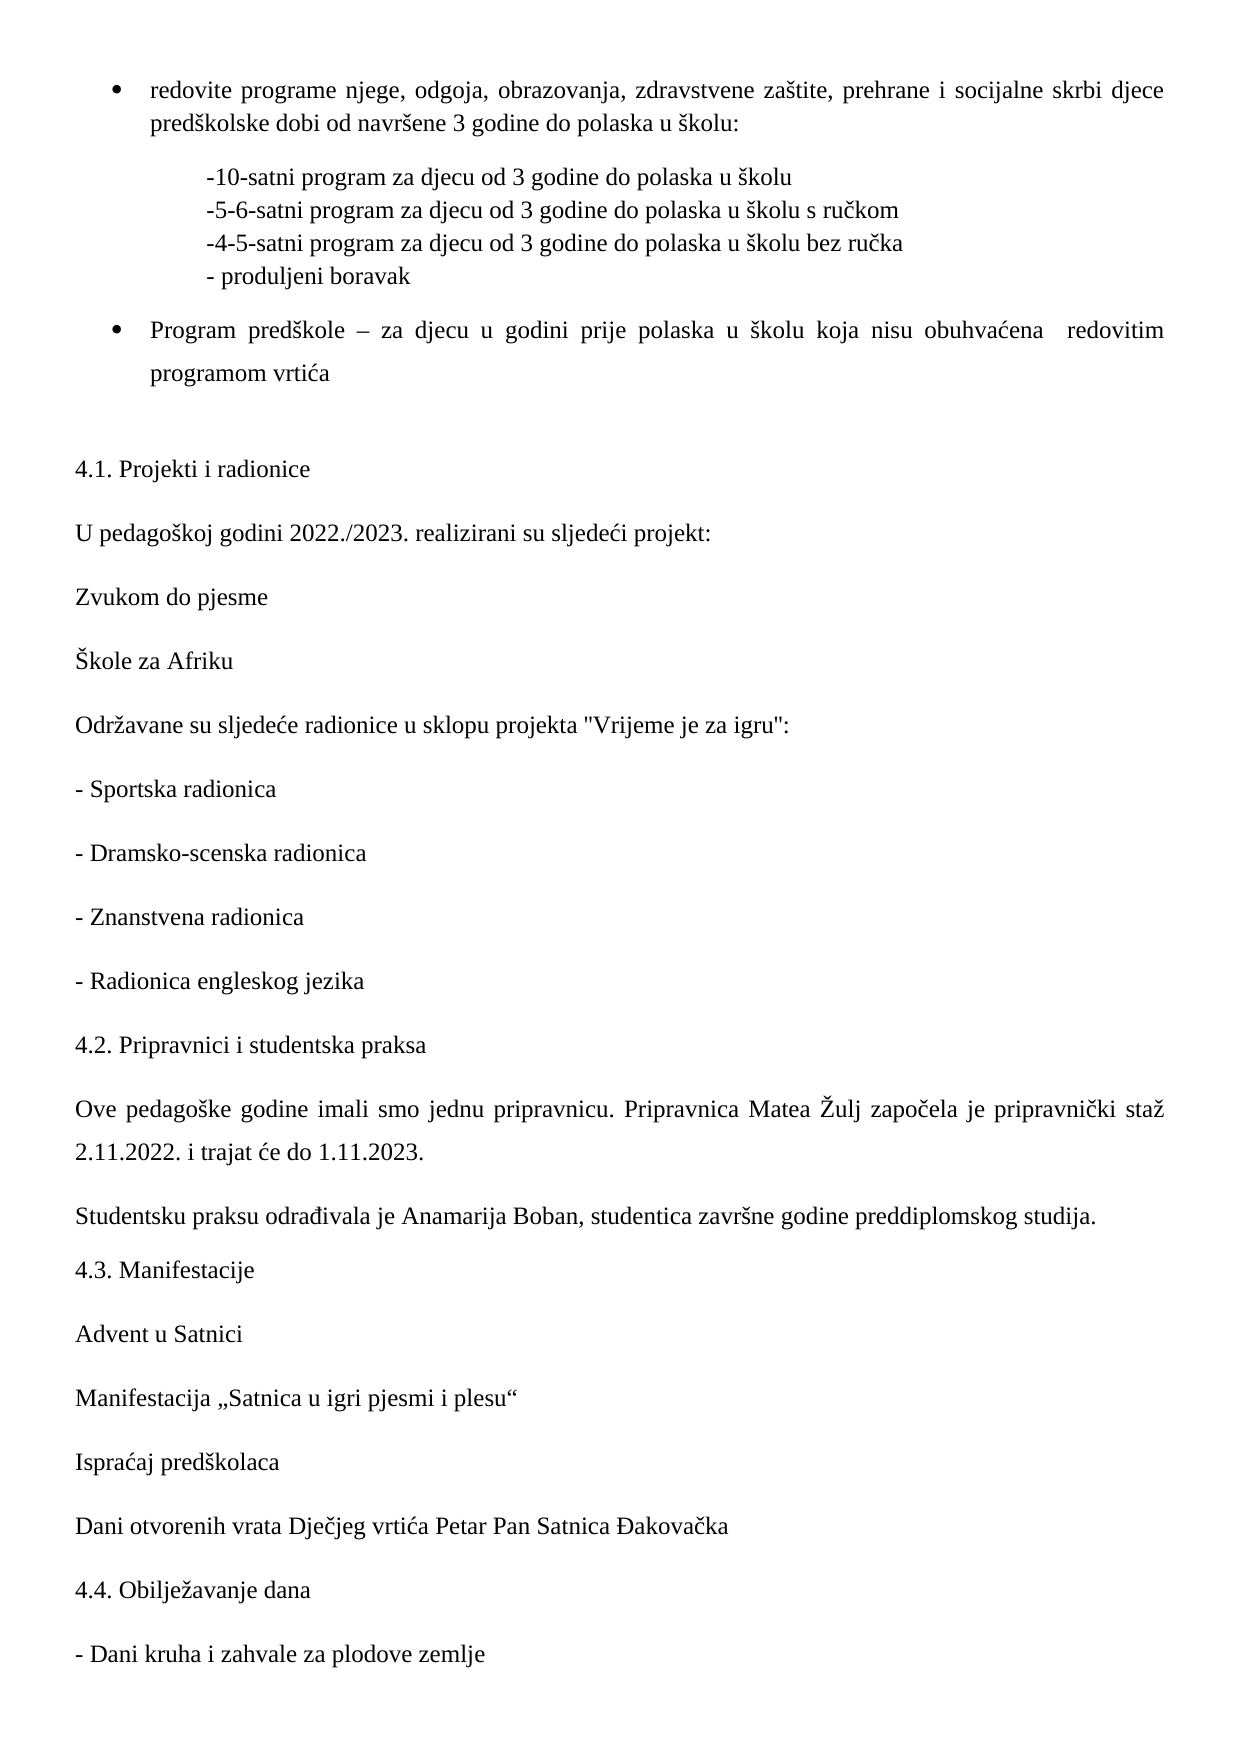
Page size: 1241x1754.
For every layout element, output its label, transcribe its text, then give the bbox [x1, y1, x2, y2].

text 4.2. Pripravnici i studentska praksa [75, 1030, 1165, 1059]
text Ispraćaj predškolaca [75, 1447, 1165, 1476]
text Održavane su sljedeće radionice u sklopu projekta ''Vrijeme je za igru'': [75, 710, 1165, 739]
text 4.4. Obilježavanje dana [75, 1575, 1165, 1604]
text - produljeni boravak [206, 261, 1165, 290]
text Advent u Satnici [75, 1319, 1165, 1348]
text Ove pedagoške godine imali smo jednu pripravnicu. Pripravnica Matea Žulj započela je pripravnički staž 2.11.2022. i trajat će do 1.11.2023. [75, 1094, 1165, 1166]
text 4.1. Projekti i radionice [75, 454, 1165, 483]
text U pedagoškoj godini 2022./2023. realizirani su sljedeći projekt: [75, 518, 1165, 547]
text - Dramsko-scenska radionica [75, 838, 1165, 867]
list redovite programe njege, odgoja, obrazovanja, zdravstvene zaštite, prehrane i socijalne skrbi djece predškolske dobi od navršene 3 godine do polaska u školu: [112, 75, 1165, 137]
text Dani otvorenih vrata Dječjeg vrtića Petar Pan Satnica Đakovačka [75, 1511, 1165, 1540]
text - Sportska radionica [75, 774, 1165, 803]
text - Znanstvena radionica [75, 902, 1165, 931]
text 4.3. Manifestacije [75, 1255, 1165, 1284]
text Zvukom do pjesme [75, 582, 1165, 611]
text -5-6-satni program za djecu od 3 godine do polaska u školu s ručkom [206, 195, 1165, 224]
text - Dani kruha i zahvale za plodove zemlje [75, 1639, 1165, 1668]
text -10-satni program za djecu od 3 godine do polaska u školu [206, 162, 1165, 191]
text Manifestacija „Satnica u igri pjesmi i plesu“ [75, 1383, 1165, 1412]
text - Radionica engleskog jezika [75, 966, 1165, 995]
text Škole za Afriku [75, 646, 1165, 675]
text -4-5-satni program za djecu od 3 godine do polaska u školu bez ručka [206, 228, 1165, 257]
list Program predškole – za djecu u godini prije polaska u školu koja nisu obuhvaćena redovitim programom vrtića [112, 315, 1165, 387]
text Studentsku praksu odrađivala je Anamarija Boban, studentica završne godine preddiplomskog studija. [75, 1201, 1165, 1230]
